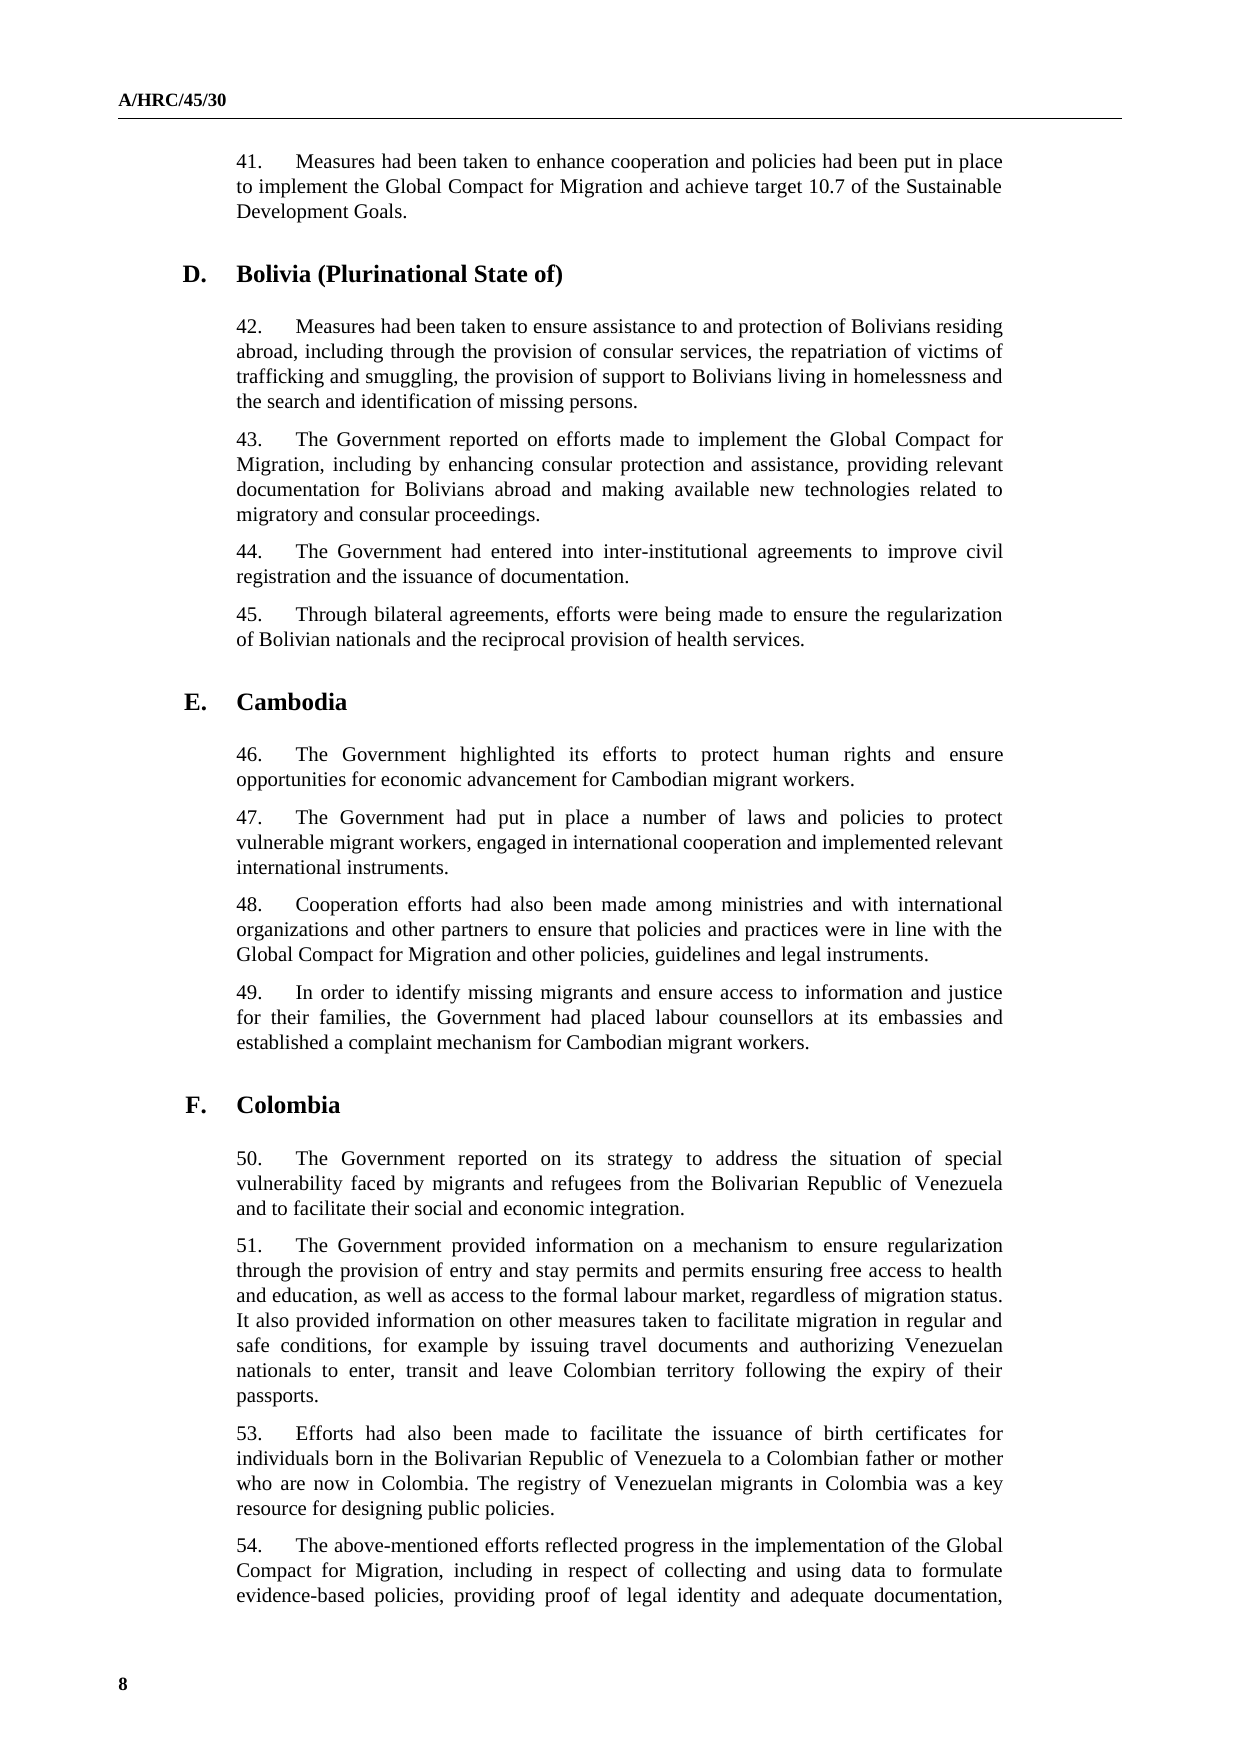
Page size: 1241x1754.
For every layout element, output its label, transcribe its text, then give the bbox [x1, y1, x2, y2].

text 47. The Government had put in place a number of laws and policies to protect vulnerable migrant workers, engaged in international cooperation and implemented relevant international instruments. [236, 804, 1004, 879]
text 50. The Government reported on its strategy to address the situation of special vulnerability faced by migrants and refugees from the Bolivarian Republic of Venezuela and to facilitate their social and economic integration. [236, 1144, 1004, 1219]
text 51. The Government provided information on a mechanism to ensure regularization through the provision of entry and stay permits and permits ensuring free access to health and education, as well as access to the formal labour market, regardless of migration status. It also provided information on other measures taken to facilitate migration in regular and safe conditions, for example by issuing travel documents and authorizing Venezuelan nationals to enter, transit and leave Colombian territory following the expiry of their passports. [236, 1232, 1004, 1407]
text 44. The Government had entered into inter-institutional agreements to improve civil registration and the issuance of documentation. [236, 538, 1004, 588]
text 42. Measures had been taken to ensure assistance to and protection of Bolivians residing abroad, including through the provision of consular services, the repatriation of victims of trafficking and smuggling, the provision of support to Bolivians living in homelessness and the search and identification of missing persons. [236, 313, 1004, 413]
text 41. Measures had been taken to enhance cooperation and policies had been put in place to implement the Global Compact for Migration and achieve target 10.7 of the Sustainable Development Goals. [236, 148, 1004, 223]
text D. Bolivia (Plurinational State of) [118, 260, 1004, 288]
text E. Cambodia [118, 688, 1004, 716]
text 46. The Government highlighted its efforts to protect human rights and ensure opportunities for economic advancement for Cambodian migrant workers. [236, 741, 1004, 791]
text 43. The Government reported on efforts made to implement the Global Compact for Migration, including by enhancing consular protection and assistance, providing relevant documentation for Bolivians abroad and making available new technologies related to migratory and consular proceedings. [236, 426, 1004, 526]
text 45. Through bilateral agreements, efforts were being made to ensure the regularization of Bolivian nationals and the reciprocal provision of health services. [236, 601, 1004, 651]
text 49. In order to identify missing migrants and ensure access to information and justice for their families, the Government had placed labour counsellors at its embassies and established a complaint mechanism for Cambodian migrant workers. [236, 979, 1004, 1054]
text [236, 1532, 1004, 1607]
text 53. Efforts had also been made to facilitate the issuance of birth certificates for individuals born in the Bolivarian Republic of Venezuela to a Colombian father or mother who are now in Colombia. The registry of Venezuelan migrants in Colombia was a key resource for designing public policies. [236, 1419, 1004, 1519]
text 48. Cooperation efforts had also been made among ministries and with international organizations and other partners to ensure that policies and practices were in line with the Global Compact for Migration and other policies, guidelines and legal instruments. [236, 891, 1004, 966]
text F. Colombia [118, 1091, 1004, 1119]
